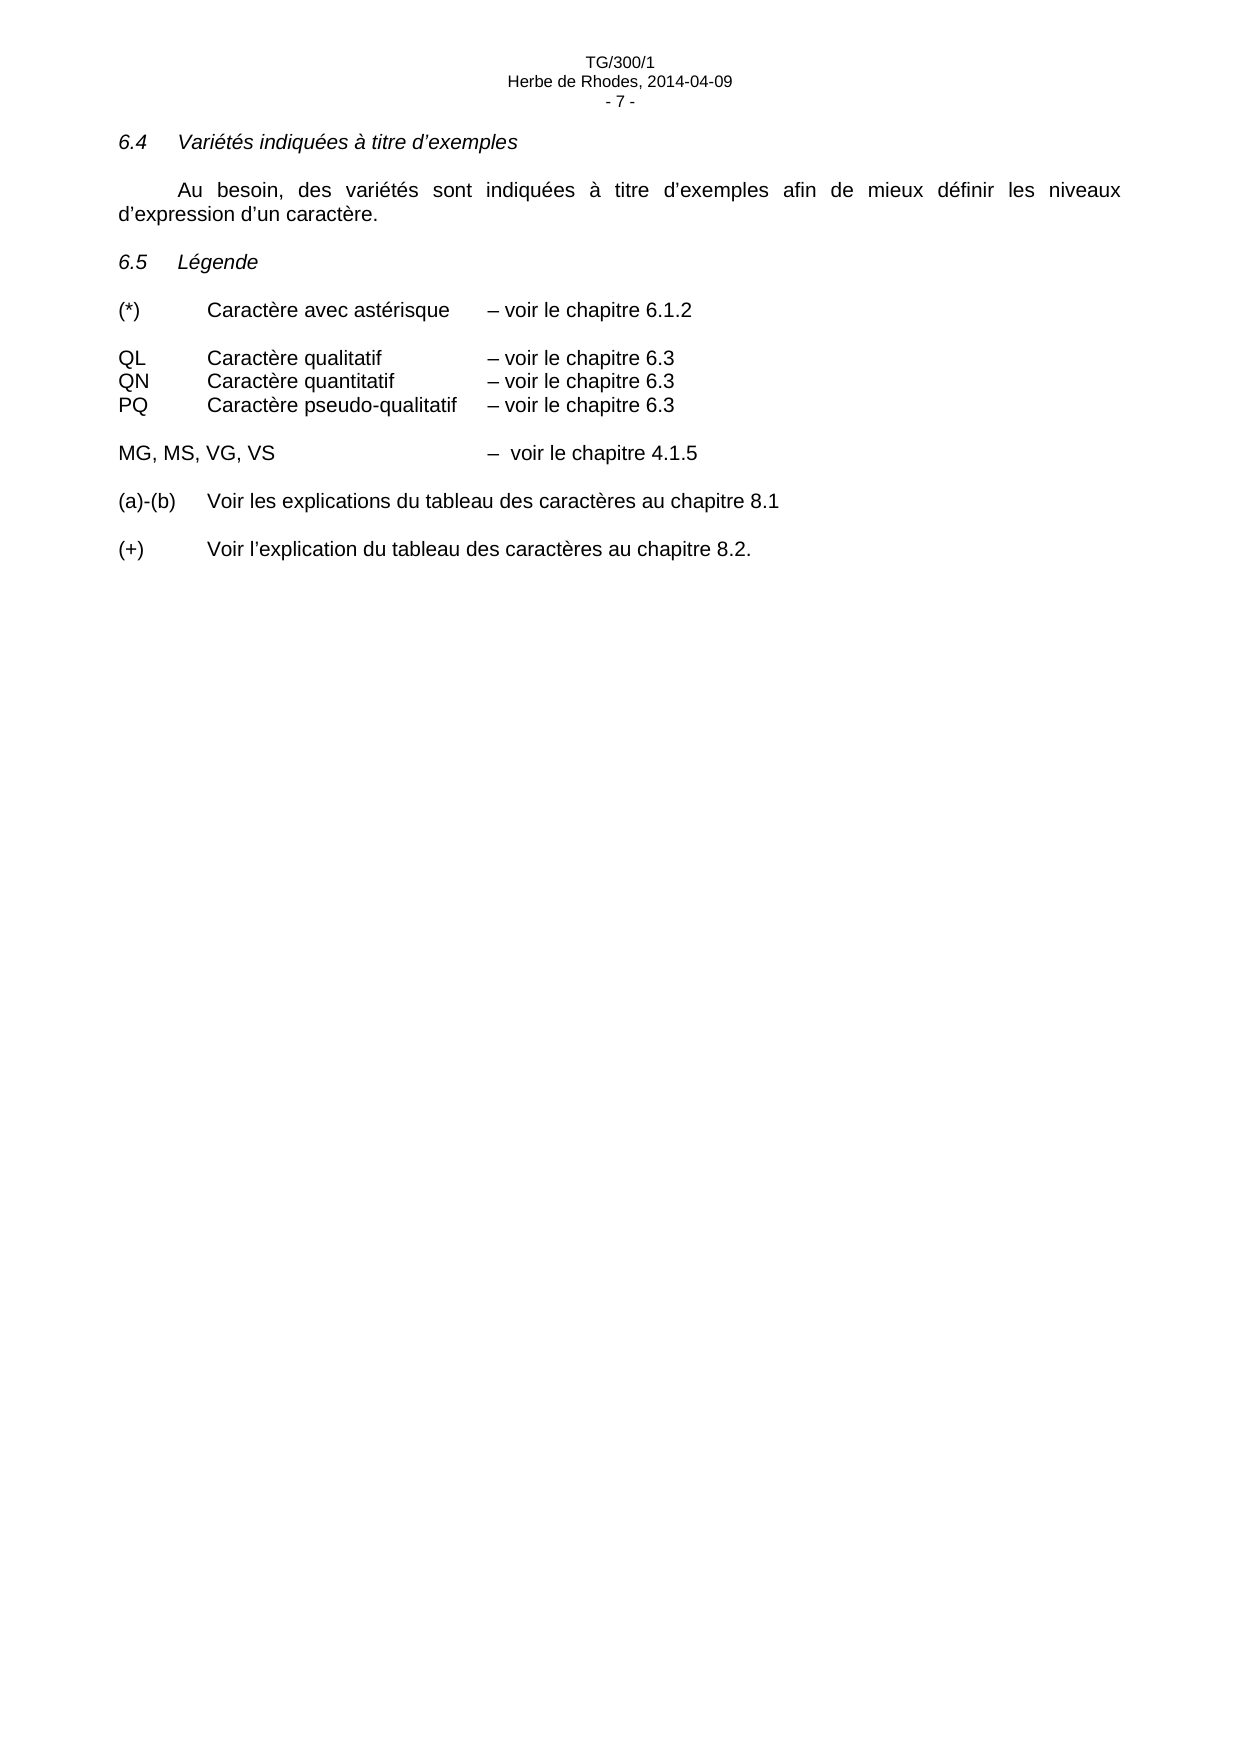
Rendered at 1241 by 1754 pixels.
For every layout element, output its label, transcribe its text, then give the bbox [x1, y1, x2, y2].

text PQ Caractère pseudo-qualitatif – voir le chapitre 6.3 [118, 393, 1122, 417]
text (*) Caractère avec astérisque – voir le chapitre 6.1.2 [118, 297, 1122, 321]
text (a)-(b) Voir les explications du tableau des caractères au chapitre 8.1 [118, 489, 1122, 513]
text Au besoin, des variétés sont indiquées à titre d’exemples afin de mieux définir les niveaux d’expression d’un caractère. [118, 178, 1122, 226]
text QL Caractère qualitatif – voir le chapitre 6.3 [118, 345, 1122, 369]
text QN Caractère quantitatif – voir le chapitre 6.3 [118, 369, 1122, 393]
subtitle 6.4 Variétés indiquées à titre d’exemples [118, 130, 1122, 154]
subtitle 6.5 Légende [118, 249, 1122, 273]
text MG, MS, VG, VS – voir le chapitre 4.1.5 [118, 441, 1122, 465]
text (+) Voir l’explication du tableau des caractères au chapitre 8.2. [118, 537, 1122, 561]
